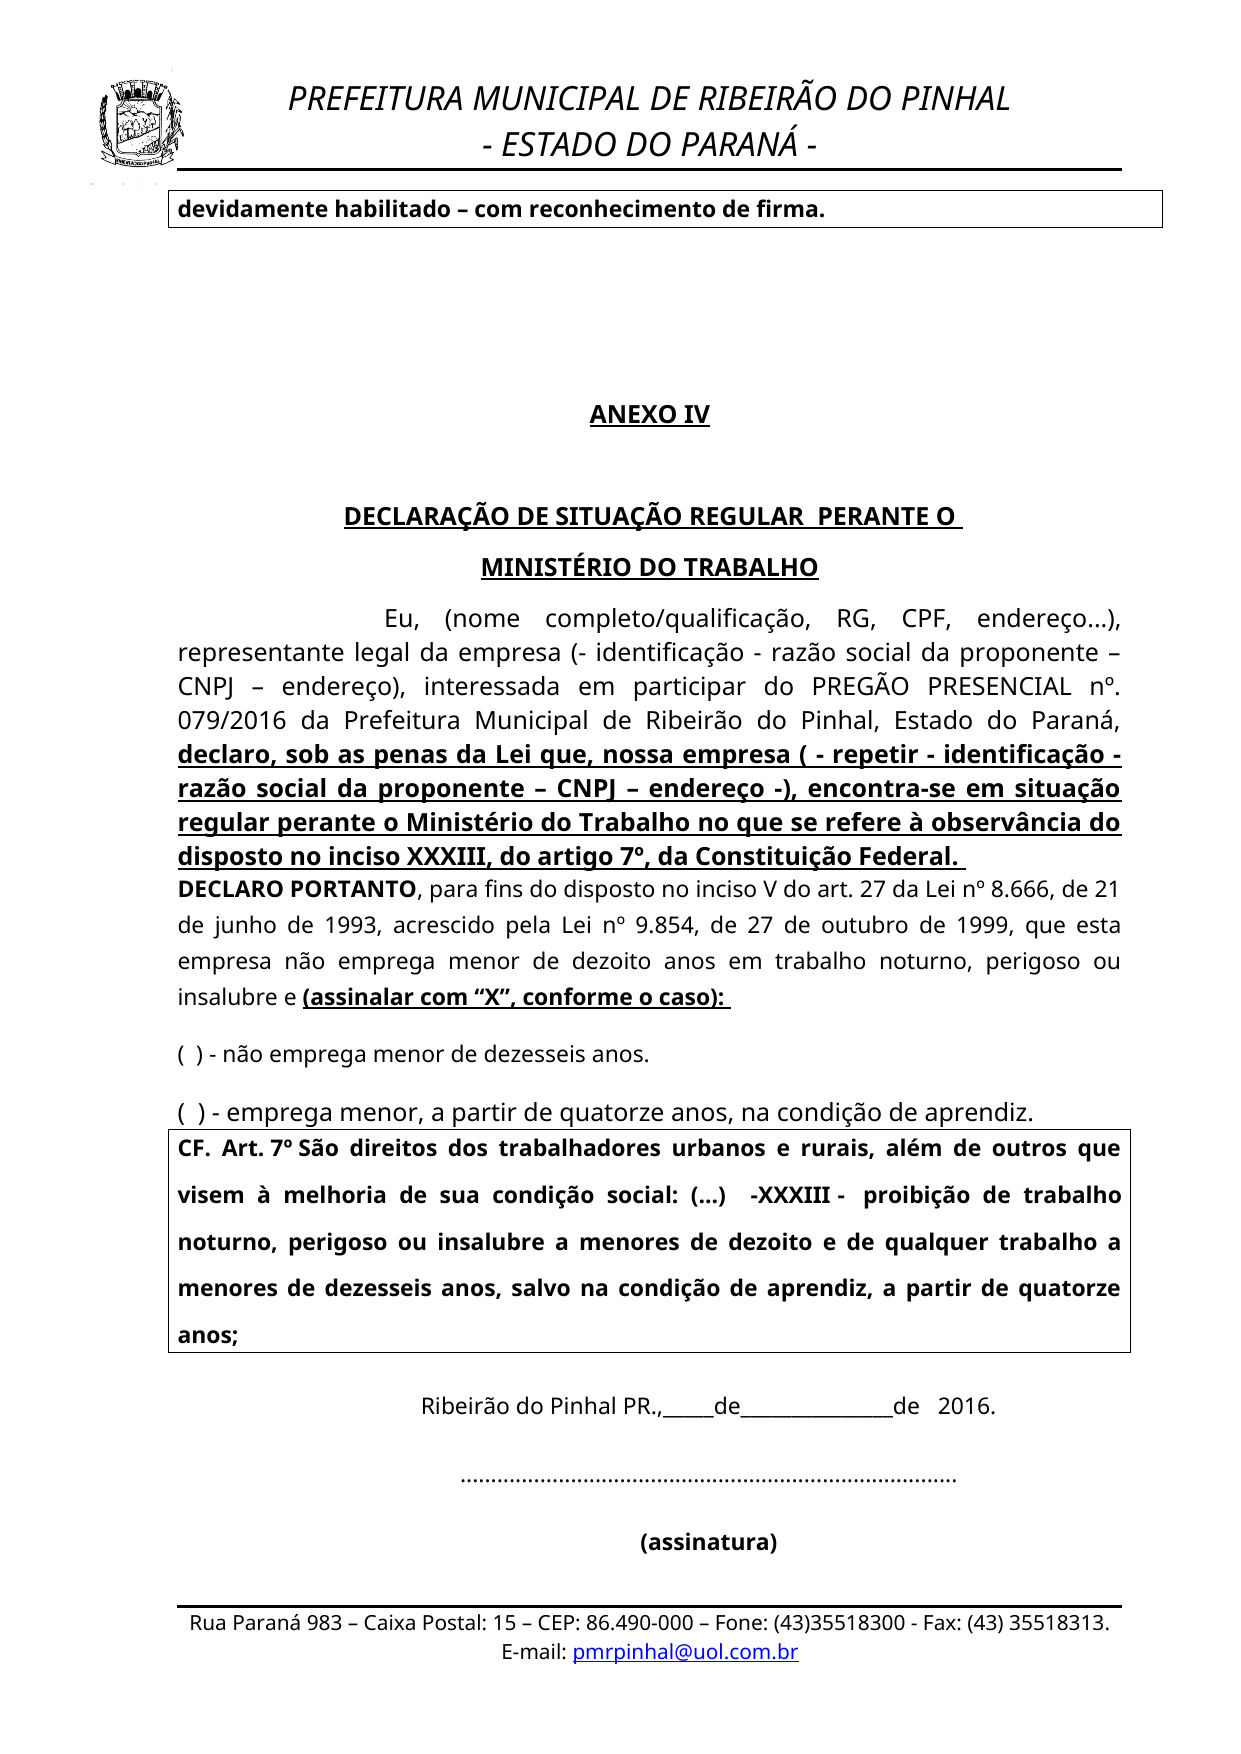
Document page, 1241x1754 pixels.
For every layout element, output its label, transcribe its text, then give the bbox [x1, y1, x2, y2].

text Eu, (nome completo/qualificação, RG, CPF, endereço...), representante legal da empresa (- identificação - razão social da proponente – CNPJ – endereço), interessada em participar do PREGÃO PRESENCIAL nº. 079/2016 da Prefeitura Municipal de Ribeirão do Pinhal, Estado do Paraná, declaro, sob as penas da Lei que, nossa empresa ( - repetir - identificação - razão social da proponente – CNPJ – endereço -), encontra-se em situação regular perante o Ministério do Trabalho no que se refere à observância do disposto no inciso XXXIII, do artigo 7º, da Constituição Federal. [177, 835, 1122, 873]
picture [83, 65, 202, 185]
text Ribeirão do Pinhal PR.,_____de_______________de 2016. [295, 1390, 1122, 1421]
text DECLARO PORTANTO, para fins do disposto no inciso V do art. 27 da Lei nº 8.666, de 21 de junho de 1993, acrescido pela Lei nº 9.854, de 27 de outubro de 1999, que esta empresa não emprega menor de dezoito anos em trabalho noturno, perigoso ou insalubre e (assinalar com “X”, conforme o caso): [177, 873, 1122, 1012]
title DECLARAÇÃO DE SITUAÇÃO REGULAR PERANTE O [177, 498, 1122, 533]
text ( ) - emprega menor, a partir de quatorze anos, na condição de aprendiz. [177, 1094, 1122, 1128]
text Eu, (nome completo/qualificação, RG, CPF, endereço...), representante legal da empresa (- identificação - razão social da proponente – CNPJ – endereço), interessada em participar do PREGÃO PRESENCIAL nº. 079/2016 da Prefeitura Municipal de Ribeirão do Pinhal, Estado do Paraná, declaro, sob as penas da Lei que, nossa empresa ( - repetir - identificação - razão social da proponente – CNPJ – endereço -), encontra-se em situação regular perante o Ministério do Trabalho no que se refere à observância do disposto no inciso XXXIII, do artigo 7º, da Constituição Federal. [177, 601, 1122, 766]
title MINISTÉRIO DO TRABALHO [177, 549, 1122, 584]
title ANEXO IV [177, 396, 1122, 431]
text (assinatura) [295, 1525, 1122, 1557]
text CF. Art. 7º São direitos dos trabalhadores urbanos e rurais, além de outros que visem à melhoria de sua condição social: (...) -XXXIII - proibição de trabalho noturno, perigoso ou insalubre a menores de dezoito e de qualquer trabalho a menores de dezesseis anos, salvo na condição de aprendiz, a partir de quatorze anos; [169, 1130, 1130, 1352]
text ................................................................................. [295, 1458, 1122, 1489]
text ( ) - não emprega menor de dezesseis anos. [177, 1038, 1122, 1069]
